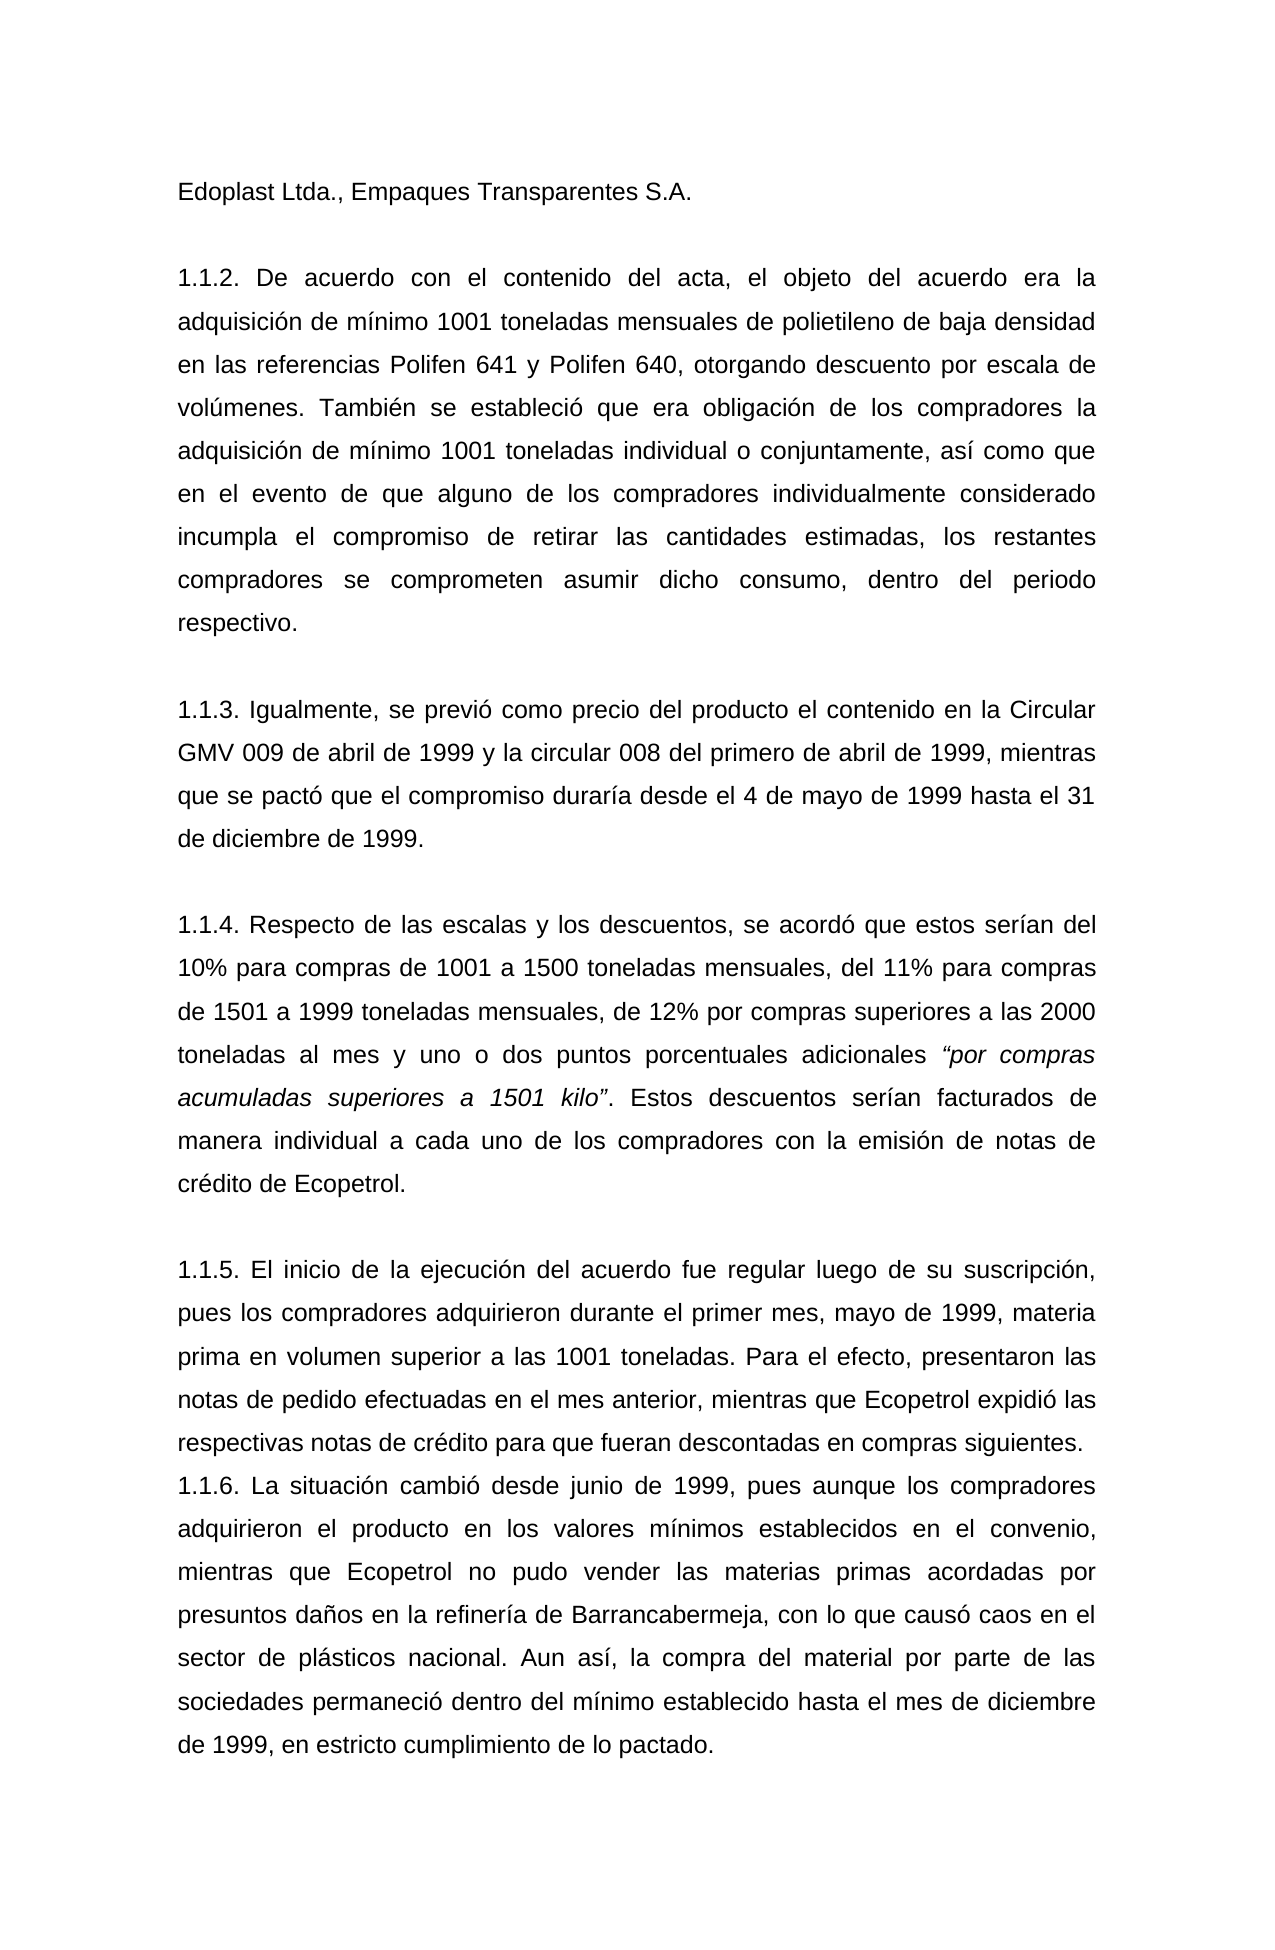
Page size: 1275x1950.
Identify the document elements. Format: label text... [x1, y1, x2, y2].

text 1.1.2. De acuerdo con el contenido del acta, el objeto del acuerdo era la adquisición de mínimo 1001 toneladas mensuales de polietileno de baja densidad en las referencias Polifen 641 y Polifen 640, otorgando descuento por escala de volúmenes. También se estableció que era obligación de los compradores la adquisición de mínimo 1001 toneladas individual o conjuntamente, así como que en el evento de que alguno de los compradores individualmente considerado incumpla el compromiso de retirar las cantidades estimadas, los restantes compradores se comprometen asumir dicho consumo, dentro del periodo respectivo. [177, 263, 1098, 637]
text 1.1.4. Respecto de las escalas y los descuentos, se acordó que estos serían del 10% para compras de 1001 a 1500 toneladas mensuales, del 11% para compras de 1501 a 1999 toneladas mensuales, de 12% por compras superiores a las 2000 toneladas al mes y uno o dos puntos porcentuales adicionales “por compras acumuladas superiores a 1501 kilo”. Estos descuentos serían facturados de manera individual a cada uno de los compradores con la emisión de notas de crédito de Ecopetrol. [177, 910, 1098, 1198]
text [177, 177, 1098, 206]
text 1.1.3. Igualmente, se previó como precio del producto el contenido en la Circular GMV 009 de abril de 1999 y la circular 008 del primero de abril de 1999, mientras que se pactó que el compromiso duraría desde el 4 de mayo de 1999 hasta el 31 de diciembre de 1999. [177, 695, 1098, 853]
text 1.1.6. La situación cambió desde junio de 1999, pues aunque los compradores adquirieron el producto en los valores mínimos establecidos en el convenio, mientras que Ecopetrol no pudo vender las materias primas acordadas por presuntos daños en la refinería de Barrancabermeja, con lo que causó caos en el sector de plásticos nacional. Aun así, la compra del material por parte de las sociedades permaneció dentro del mínimo establecido hasta el mes de diciembre de 1999, en estricto cumplimiento de lo pactado. [177, 1471, 1098, 1758]
text 1.1.5. El inicio de la ejecución del acuerdo fue regular luego de su suscripción, pues los compradores adquirieron durante el primer mes, mayo de 1999, materia prima en volumen superior a las 1001 toneladas. Para el efecto, presentaron las notas de pedido efectuadas en el mes anterior, mientras que Ecopetrol expidió las respectivas notas de crédito para que fueran descontadas en compras siguientes. [177, 1255, 1098, 1457]
